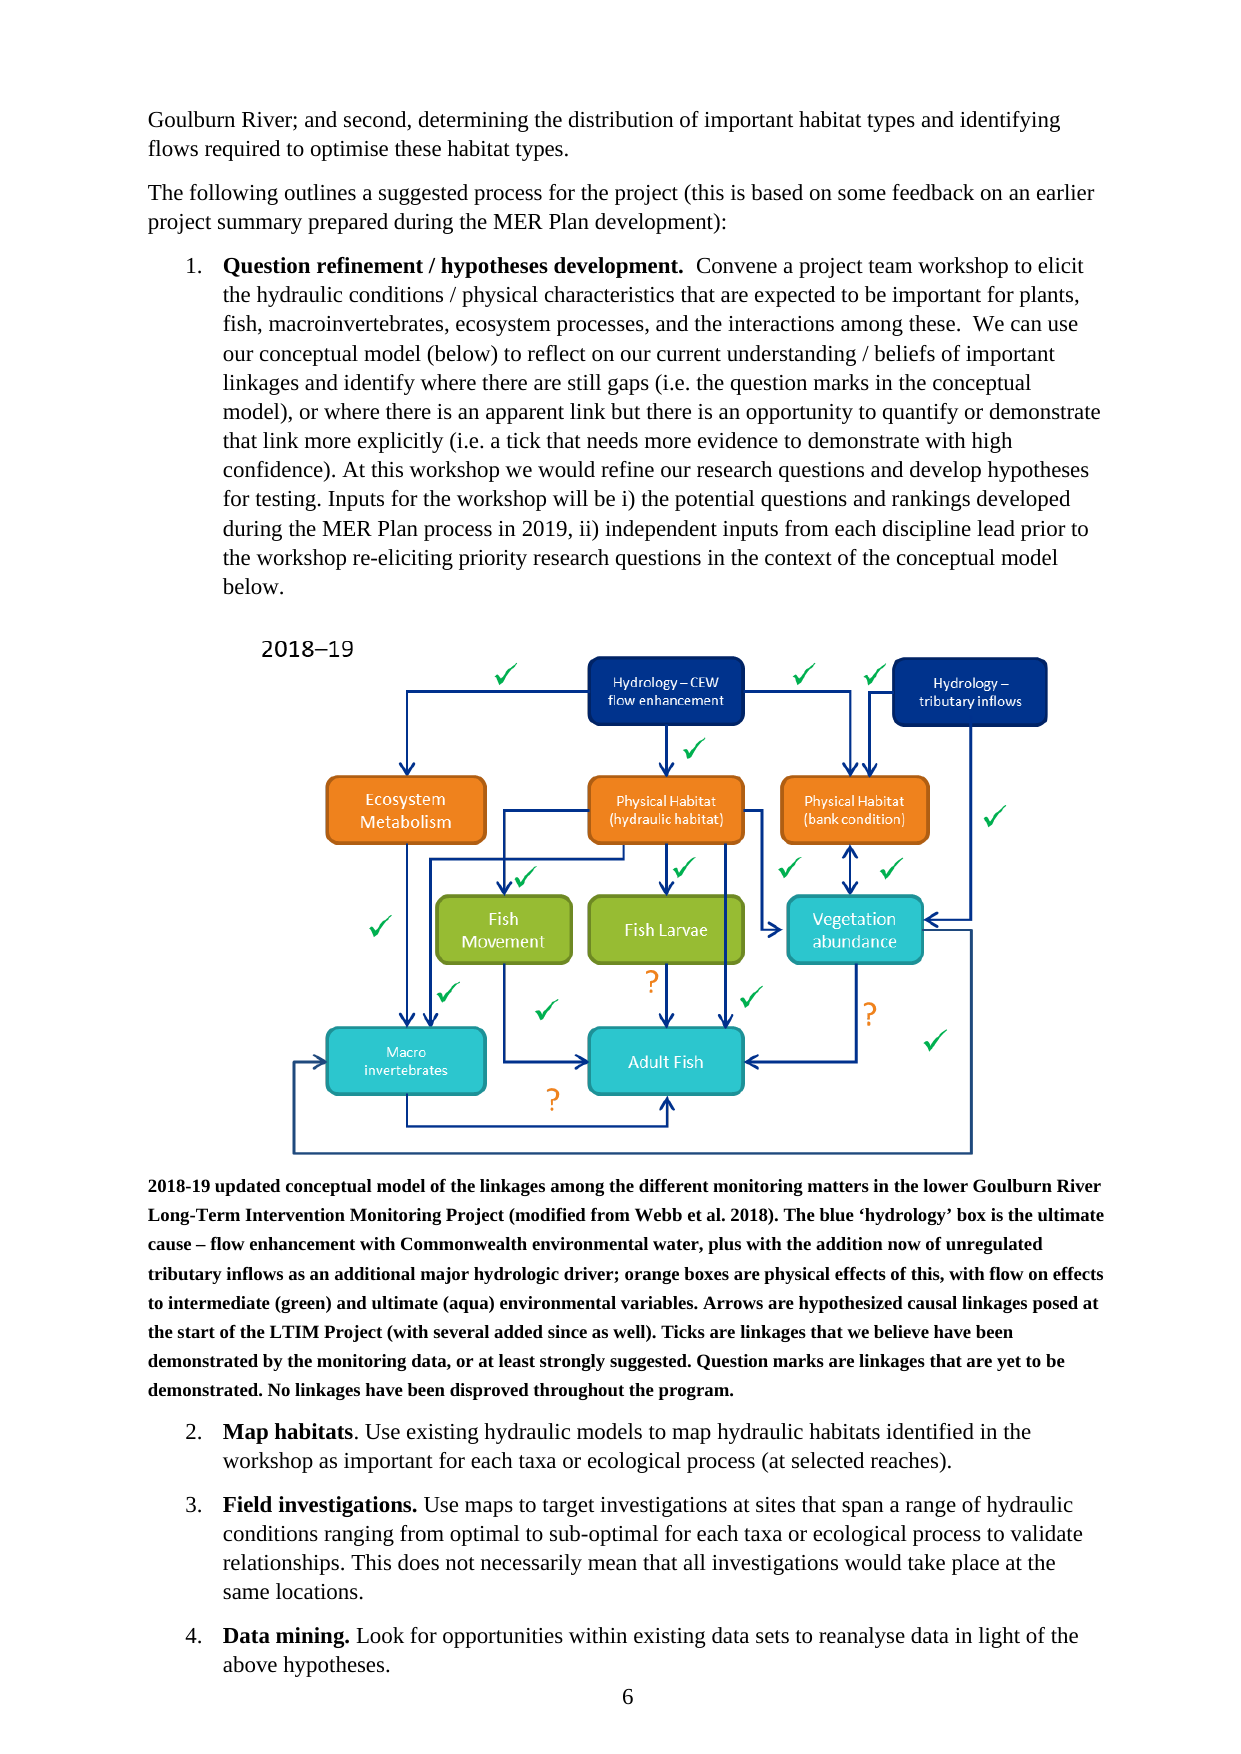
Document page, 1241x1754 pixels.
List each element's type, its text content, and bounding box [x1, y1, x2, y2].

list Question refinement / hypotheses development. Convene a project team workshop to elicit the hydraulic conditions / physical characteristics that are expected to be important for plants, fish, macroinvertebrates, ecosystem processes, and the interactions among these. We can use our conceptual model (below) to reflect on our current understanding / beliefs of important linkages and identify where there are still gaps (i.e. the question marks in the conceptual model), or where there is an apparent link but there is an opportunity to quantify or demonstrate that link more explicitly (i.e. a tick that needs more evidence to demonstrate with high confidence). At this workshop we would refine our research questions and develop hypotheses for testing. Inputs for the workshop will be i) the potential questions and rankings developed during the MER Plan process in 2019, ii) independent inputs from each discipline lead prior to the workshop re-eliciting priority research questions in the context of the conceptual model below. [185, 249, 1107, 599]
picture [244, 624, 1048, 1155]
list Map habitats. Use existing hydraulic models to map hydraulic habitats identified in the workshop as important for each taxa or ecological process (at selected reaches). [185, 1415, 1107, 1473]
text The following outlines a suggested process for the project (this is based on some feedback on an earlier project summary prepared during the MER Plan development): [148, 176, 1107, 235]
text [148, 103, 1107, 162]
list Field investigations. Use maps to target investigations at sites that span a range of hydraulic conditions ranging from optimal to sub-optimal for each taxa or ecological process to validate relationships. This does not necessarily mean that all investigations would take place at the same locations. [185, 1488, 1107, 1605]
list Data mining. Look for opportunities within existing data sets to reanalyse data in light of the above hypotheses. [185, 1619, 1107, 1678]
text 2018-19 updated conceptual model of the linkages among the different monitoring matters in the lower Goulburn River Long-Term Intervention Monitoring Project (modified from Webb et al. 2018). The blue ‘hydrology’ box is the ultimate cause – flow enhancement with Commonwealth environmental water, plus with the addition now of unregulated tributary inflows as an additional major hydrologic driver; orange boxes are physical effects of this, with flow on effects to intermediate (green) and ultimate (aqua) environmental variables. Arrows are hypothesized causal linkages posed at the start of the LTIM Project (with several added since as well). Ticks are linkages that we believe have been demonstrated by the monitoring data, or at least strongly suggested. Question marks are linkages that are yet to be demonstrated. No linkages have been disproved throughout the program. [148, 1167, 1107, 1401]
